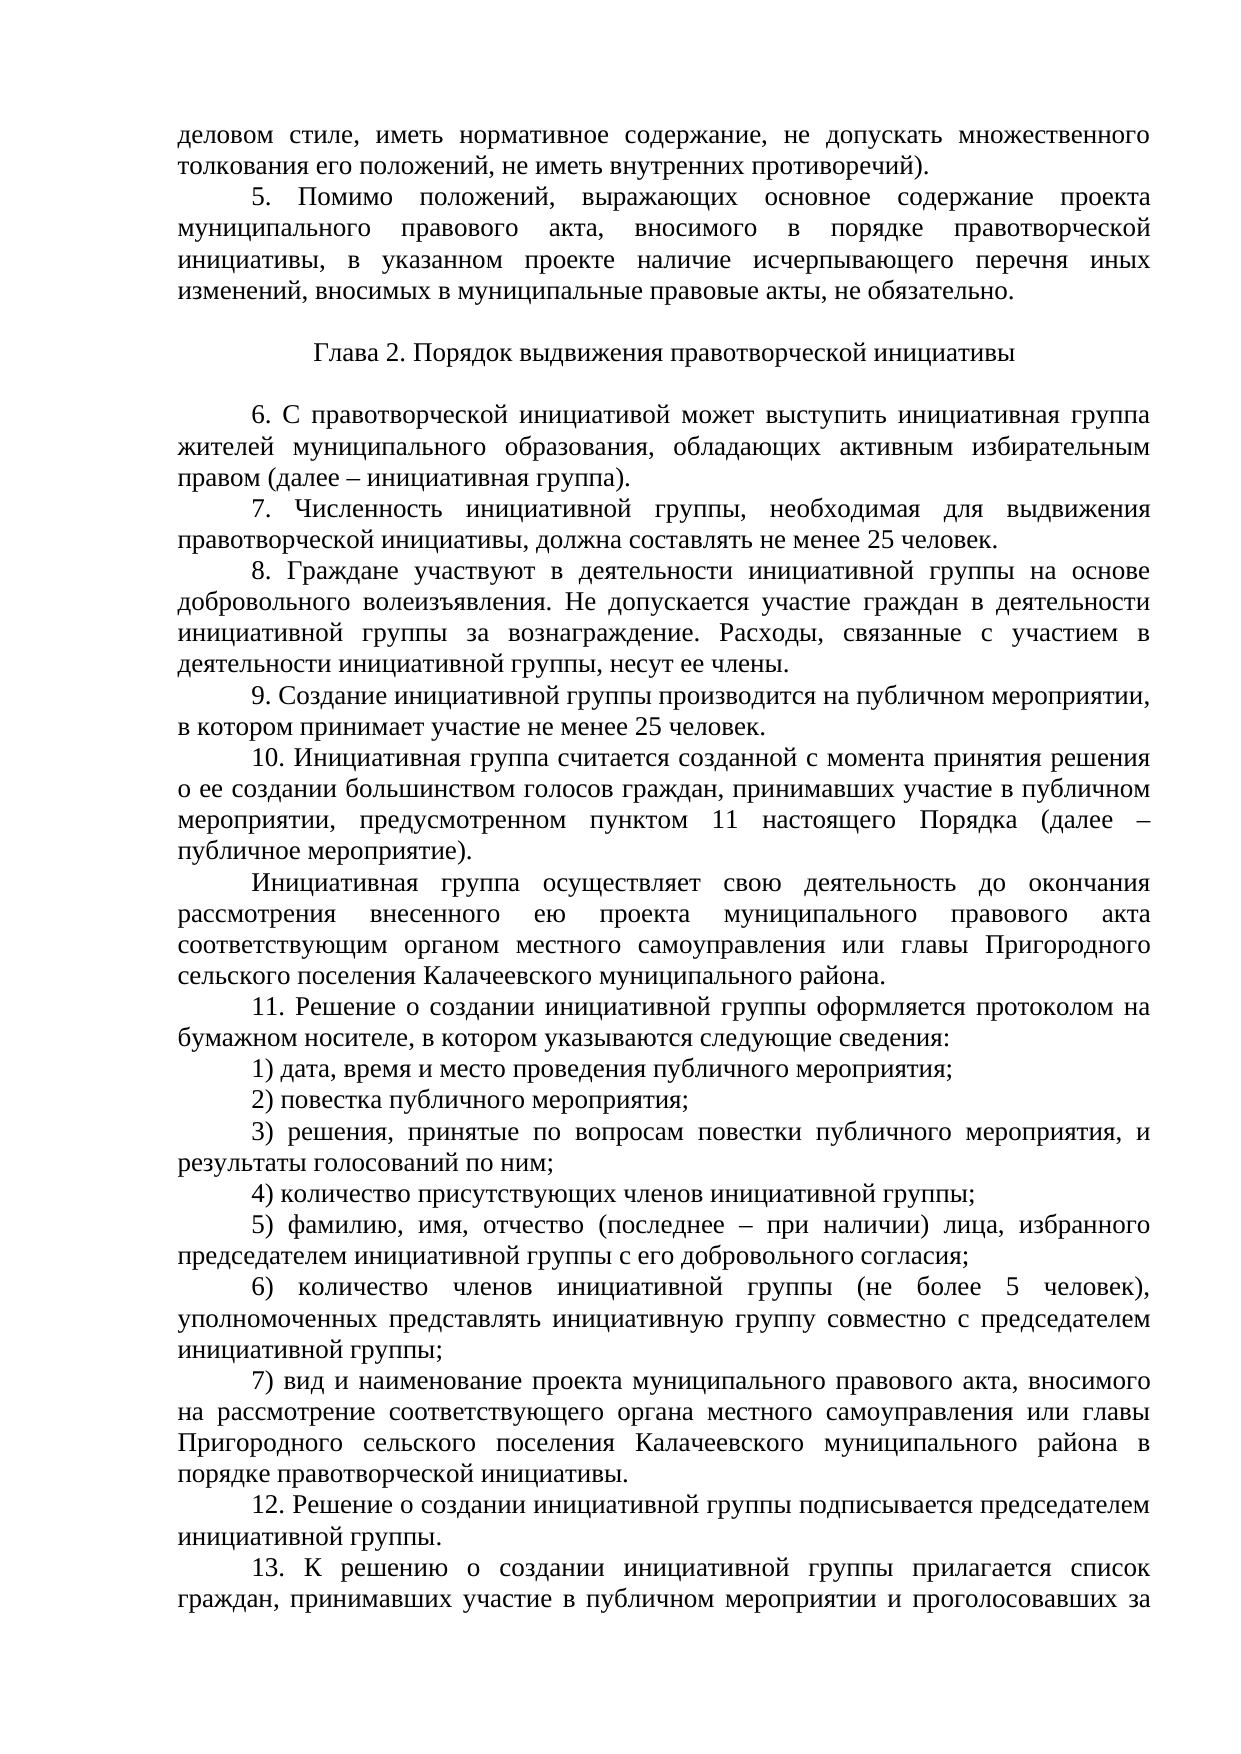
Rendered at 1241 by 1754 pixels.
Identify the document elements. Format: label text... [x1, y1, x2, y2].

text 12. Решение о создании инициативной группы подписывается председателем инициативной группы. [177, 1488, 1152, 1551]
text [177, 118, 1152, 180]
text 7. Численность инициативной группы, необходимая для выдвижения правотворческой инициативы, должна составлять не менее 25 человек. [177, 492, 1152, 554]
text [177, 1551, 1152, 1613]
text 10. Инициативная группа считается созданной с момента принятия решения о ее создании большинством голосов граждан, принимавших участие в публичном мероприятии, предусмотренном пунктом 11 настоящего Порядка (далее – публичное мероприятие). [177, 741, 1152, 866]
text Глава 2. Порядок выдвижения правотворческой инициативы [177, 336, 1152, 367]
text 1) дата, время и место проведения публичного мероприятия; [177, 1052, 1152, 1084]
text 5. Помимо положений, выражающих основное содержание проекта муниципального правового акта, вносимого в порядке правотворческой инициативы, в указанном проекте наличие исчерпывающего перечня иных изменений, вносимых в муниципальные правовые акты, не обязательно. [177, 180, 1152, 305]
text 6) количество членов инициативной группы (не более 5 человек), уполномоченных представлять инициативную группу совместно с председателем инициативной группы; [177, 1271, 1152, 1364]
text 11. Решение о создании инициативной группы оформляется протоколом на бумажном носителе, в котором указываются следующие сведения: [177, 990, 1152, 1052]
text 6. С правотворческой инициативой может выступить инициативная группа жителей муниципального образования, обладающих активным избирательным правом (далее – инициативная группа). [177, 398, 1152, 492]
text 5) фамилию, имя, отчество (последнее – при наличии) лица, избранного председателем инициативной группы с его добровольного согласия; [177, 1208, 1152, 1271]
text 9. Создание инициативной группы производится на публичном мероприятии, в котором принимает участие не менее 25 человек. [177, 679, 1152, 741]
text 2) повестка публичного мероприятия; [177, 1084, 1152, 1115]
text 8. Граждане участвуют в деятельности инициативной группы на основе добровольного волеизъявления. Не допускается участие граждан в деятельности инициативной группы за вознаграждение. Расходы, связанные с участием в деятельности инициативной группы, несут ее члены. [177, 554, 1152, 679]
text 3) решения, принятые по вопросам повестки публичного мероприятия, и результаты голосований по ним; [177, 1115, 1152, 1177]
text 4) количество присутствующих членов инициативной группы; [177, 1177, 1152, 1208]
text 7) вид и наименование проекта муниципального правового акта, вносимого на рассмотрение соответствующего органа местного самоуправления или главы Пригородного сельского поселения Калачеевского муниципального района в порядке правотворческой инициативы. [177, 1364, 1152, 1488]
text Инициативная группа осуществляет свою деятельность до окончания рассмотрения внесенного ею проекта муниципального правового акта соответствующим органом местного самоуправления или главы Пригородного сельского поселения Калачеевского муниципального района. [177, 866, 1152, 990]
